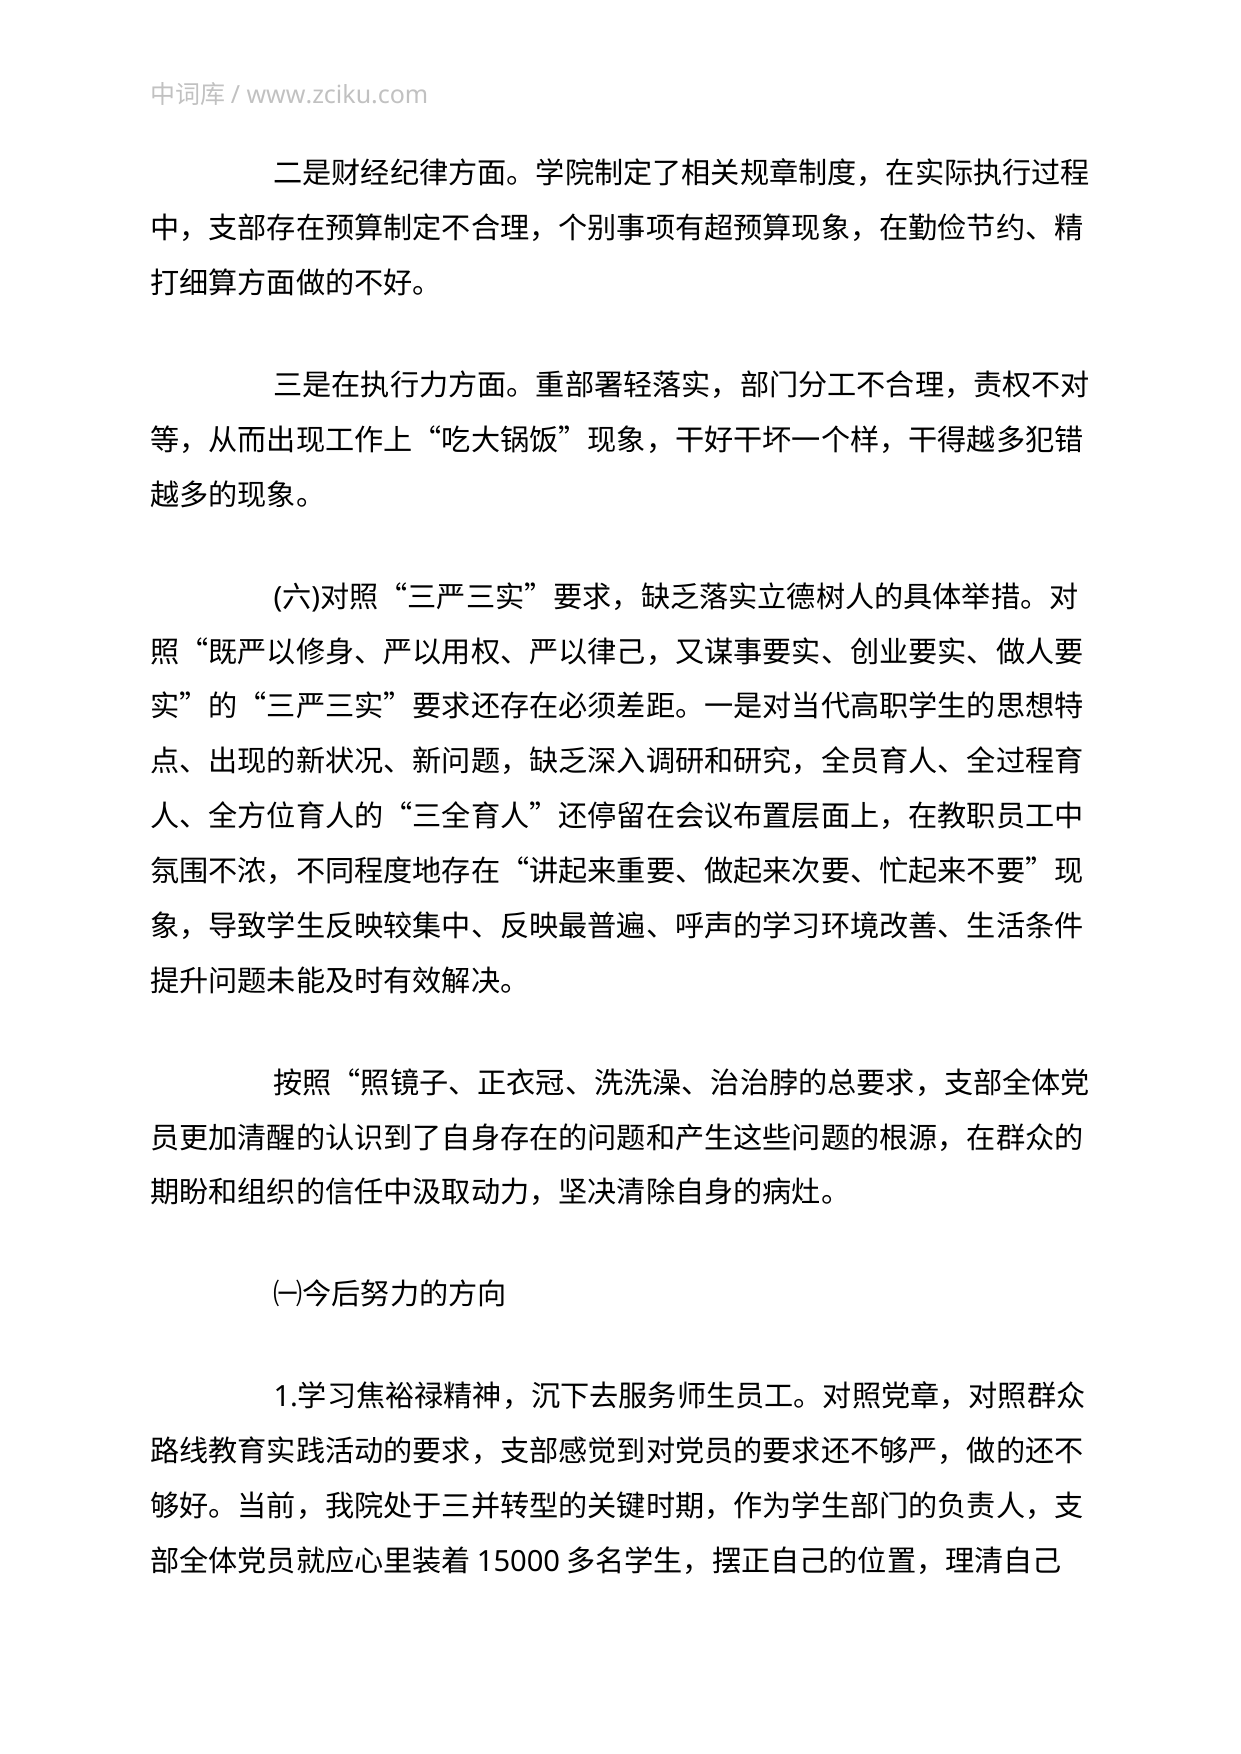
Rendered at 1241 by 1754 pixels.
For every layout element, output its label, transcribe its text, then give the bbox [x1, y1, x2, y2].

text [150, 1373, 1090, 1580]
text 二是财经纪律方面。学院制定了相关规章制度，在实际执行过程中，支部存在预算制定不合理，个别事项有超预算现象，在勤俭节约、精打细算方面做的不好。 [150, 150, 1090, 302]
text ㈠今后努力的方向 [150, 1271, 1090, 1313]
text 三是在执行力方面。重部署轻落实，部门分工不合理，责权不对等，从而出现工作上“吃大锅饭”现象，干好干坏一个样，干得越多犯错越多的现象。 [150, 362, 1090, 514]
text 按照“照镜子、正衣冠、洗洗澡、治治脖的总要求，支部全体党员更加清醒的认识到了自身存在的问题和产生这些问题的根源，在群众的期盼和组织的信任中汲取动力，坚决清除自身的病灶。 [150, 1059, 1090, 1211]
text (六)对照“三严三实”要求，缺乏落实立德树人的具体举措。对照“既严以修身、严以用权、严以律己，又谋事要实、创业要实、做人要实”的“三严三实”要求还存在必须差距。一是对当代高职学生的思想特点、出现的新状况、新问题，缺乏深入调研和研究，全员育人、全过程育人、全方位育人的“三全育人”还停留在会议布置层面上，在教职员工中氛围不浓，不同程度地存在“讲起来重要、做起来次要、忙起来不要”现象，导致学生反映较集中、反映最普遍、呼声的学习环境改善、生活条件提升问题未能及时有效解决。 [150, 573, 1090, 1000]
